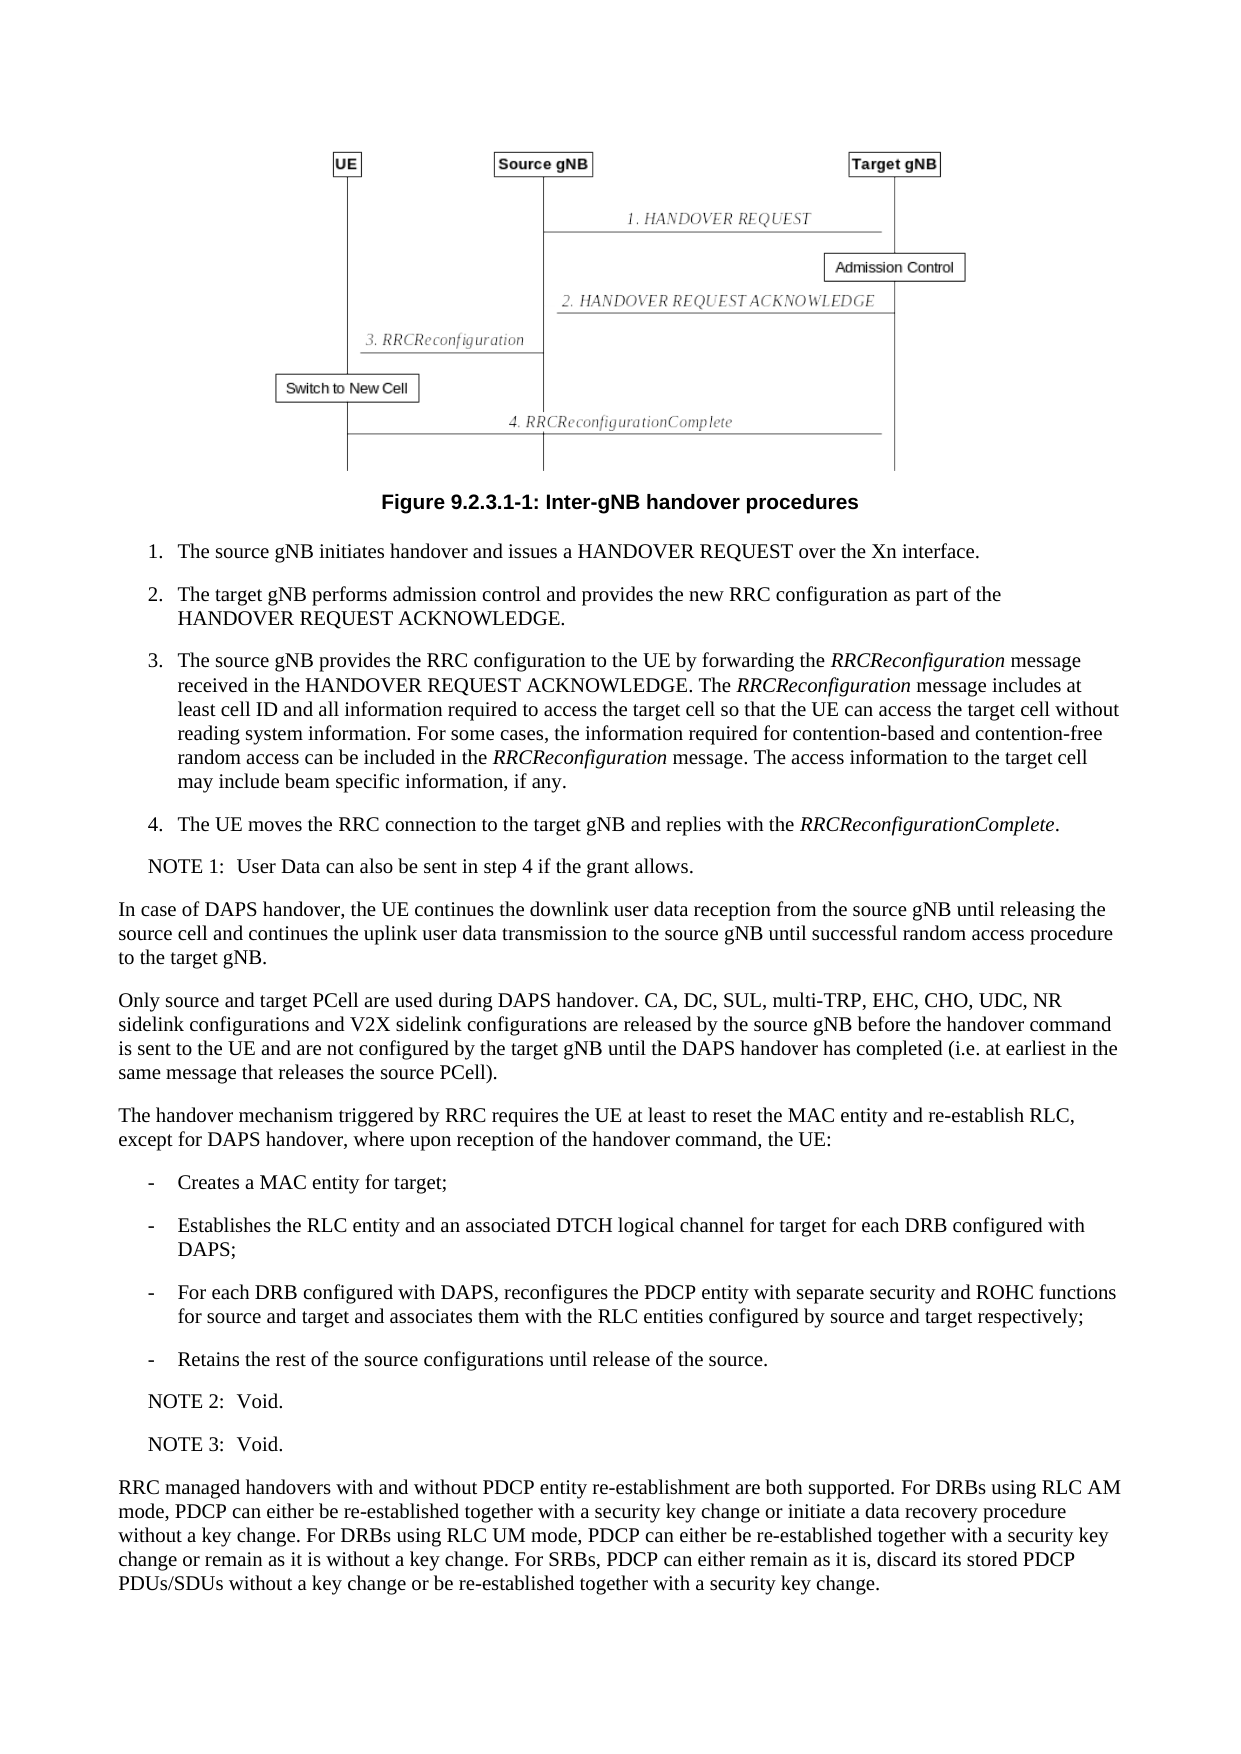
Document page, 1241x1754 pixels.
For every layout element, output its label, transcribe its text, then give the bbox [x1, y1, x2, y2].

text 2. The target gNB performs admission control and provides the new RRC configuration as part of the HANDOVER REQUEST ACKNOWLEDGE. [148, 582, 1122, 630]
text Only source and target PCell are used during DAPS handover. CA, DC, SUL, multi-TRP, EHC, CHO, UDC, NR sidelink configurations and V2X sidelink configurations are released by the source gNB before the handover command is sent to the UE and are not configured by the target gNB until the DAPS handover has completed (i.e. at earliest in the same message that releases the source PCell). [118, 988, 1122, 1084]
text NOTE 1: User Data can also be sent in step 4 if the grant allows. [148, 854, 1122, 878]
text NOTE 2: Void. [148, 1389, 1122, 1413]
text In case of DAPS handover, the UE continues the downlink user data reception from the source gNB until releasing the source cell and continues the uplink user data transmission to the source gNB until successful random access procedure to the target gNB. [118, 897, 1122, 969]
text - Establishes the RLC entity and an associated DTCH logical channel for target for each DRB configured with DAPS; [148, 1213, 1122, 1261]
text The handover mechanism triggered by RRC requires the UE at least to reset the MAC entity and re-establish RLC, except for DAPS handover, where upon reception of the handover command, the UE: [118, 1103, 1122, 1151]
text - Retains the rest of the source configurations until release of the source. [148, 1347, 1122, 1371]
text 3. The source gNB provides the RRC configuration to the UE by forwarding the RRCReconfiguration message received in the HANDOVER REQUEST ACKNOWLEDGE. The RRCReconfiguration message includes at least cell ID and all information required to access the target cell so that the UE can access the target cell without reading system information. For some cases, the information required for contention-based and contention-free random access can be included in the RRCReconfiguration message. The access information to the target cell may include beam specific information, if any. [148, 648, 1122, 793]
text 4. The UE moves the RRC connection to the target gNB and replies with the RRCReconfigurationComplete. [148, 812, 1122, 836]
text - Creates a MAC entity for target; [148, 1170, 1122, 1194]
text NOTE 3: Void. [148, 1432, 1122, 1456]
text 1. The source gNB initiates handover and issues a HANDOVER REQUEST over the Xn interface. [148, 539, 1122, 563]
text RRC managed handovers with and without PDCP entity re-establishment are both supported. For DRBs using RLC AM mode, PDCP can either be re-established together with a security key change or initiate a data recovery procedure without a key change. For DRBs using RLC UM mode, PDCP can either be re-established together with a security key change or remain as it is without a key change. For SRBs, PDCP can either remain as it is, discard its stored PDCP PDUs/SDUs without a key change or be re-established together with a security key change. [118, 1475, 1122, 1595]
text Figure 9.2.3.1-1: Inter-gNB handover procedures [118, 490, 1122, 514]
text - For each DRB configured with DAPS, reconfigures the PDCP entity with separate security and ROHC functions for source and target and associates them with the RLC entities configured by source and target respectively; [148, 1280, 1122, 1328]
